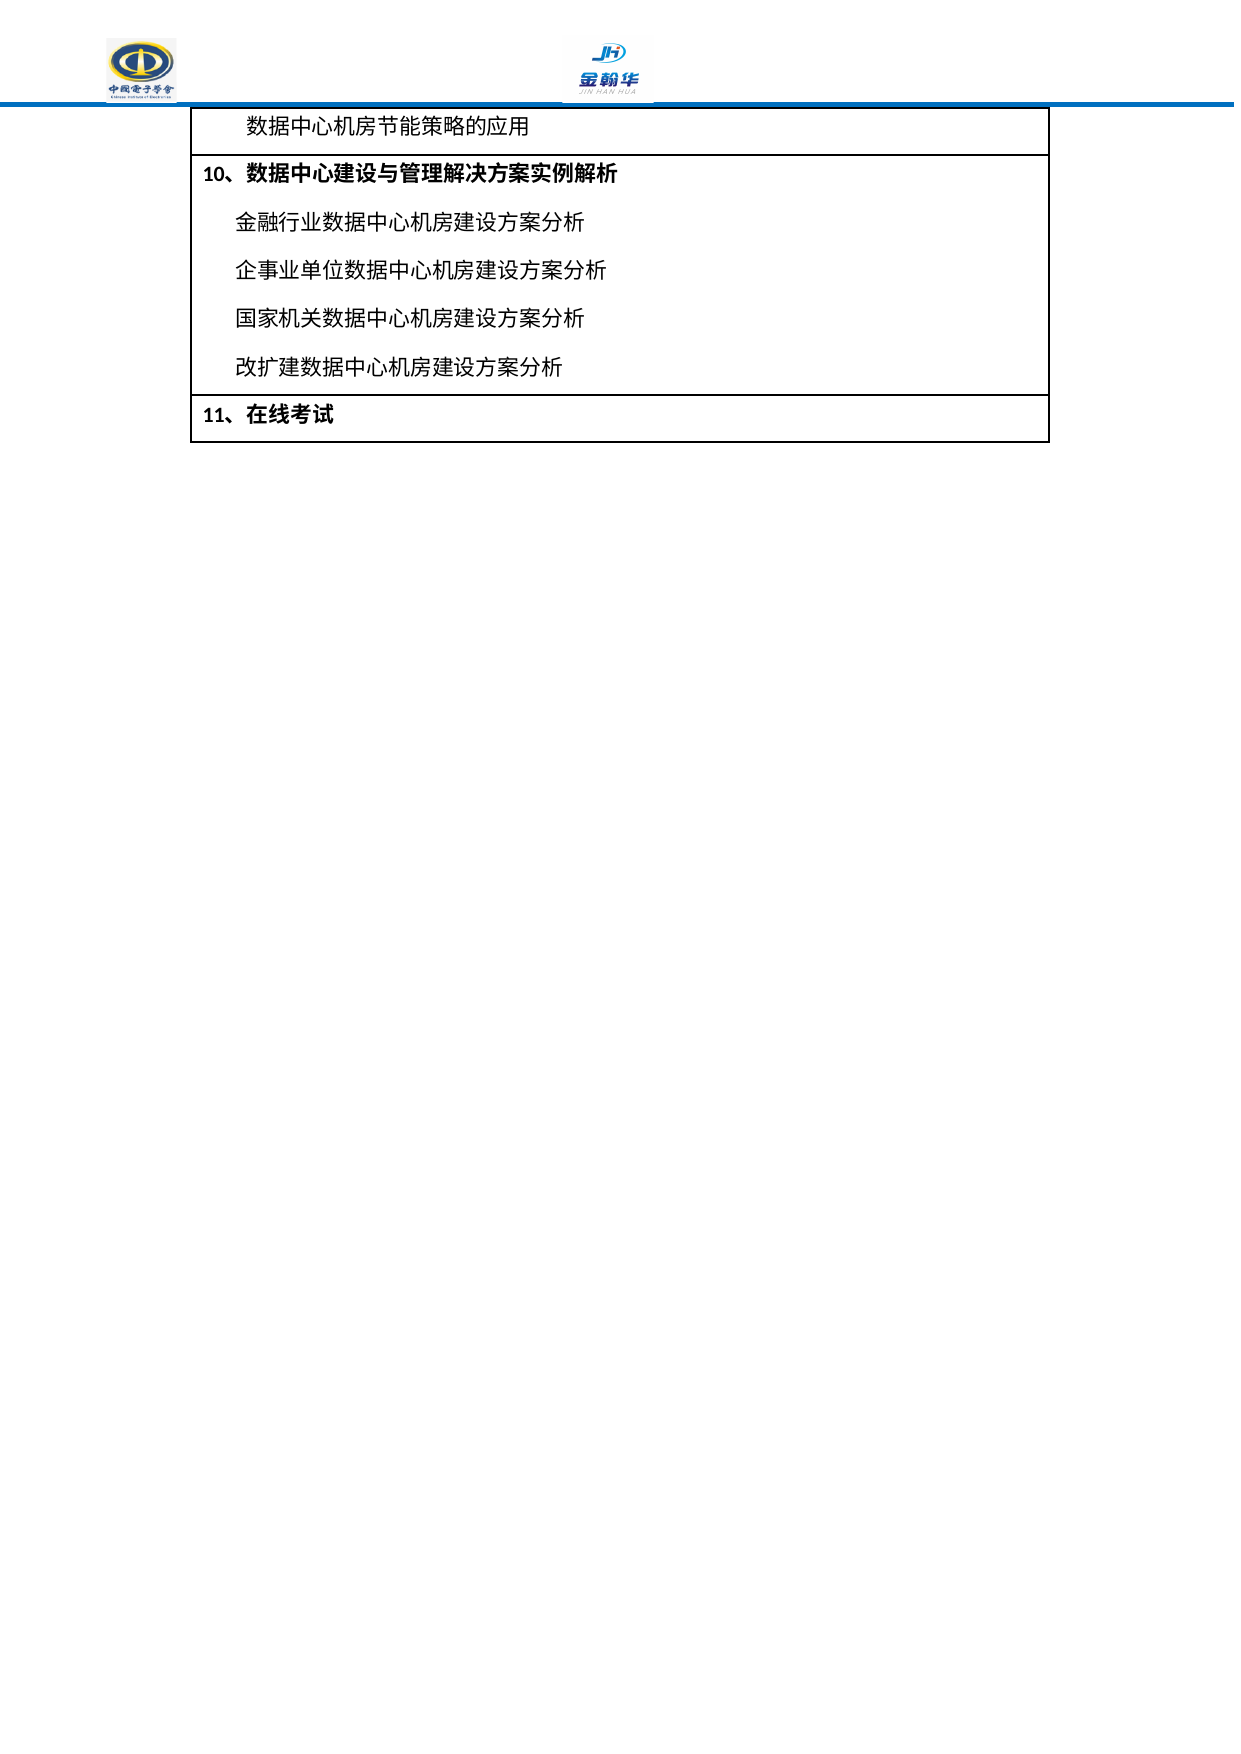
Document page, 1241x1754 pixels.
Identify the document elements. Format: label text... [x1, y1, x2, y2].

picture [106, 38, 177, 103]
table_cell 11、在线考试 [192, 396, 1048, 441]
picture [562, 35, 654, 103]
table_cell 10、数据中心建设与管理解决方案实例解析 金融行业数据中心机房建设方案分析 企事业单位数据中心机房建设方案分析 国家机关数据中心机房建设方案分析 改扩建数据中心机房建设方案分析 [192, 156, 1048, 394]
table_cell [192, 109, 1048, 154]
